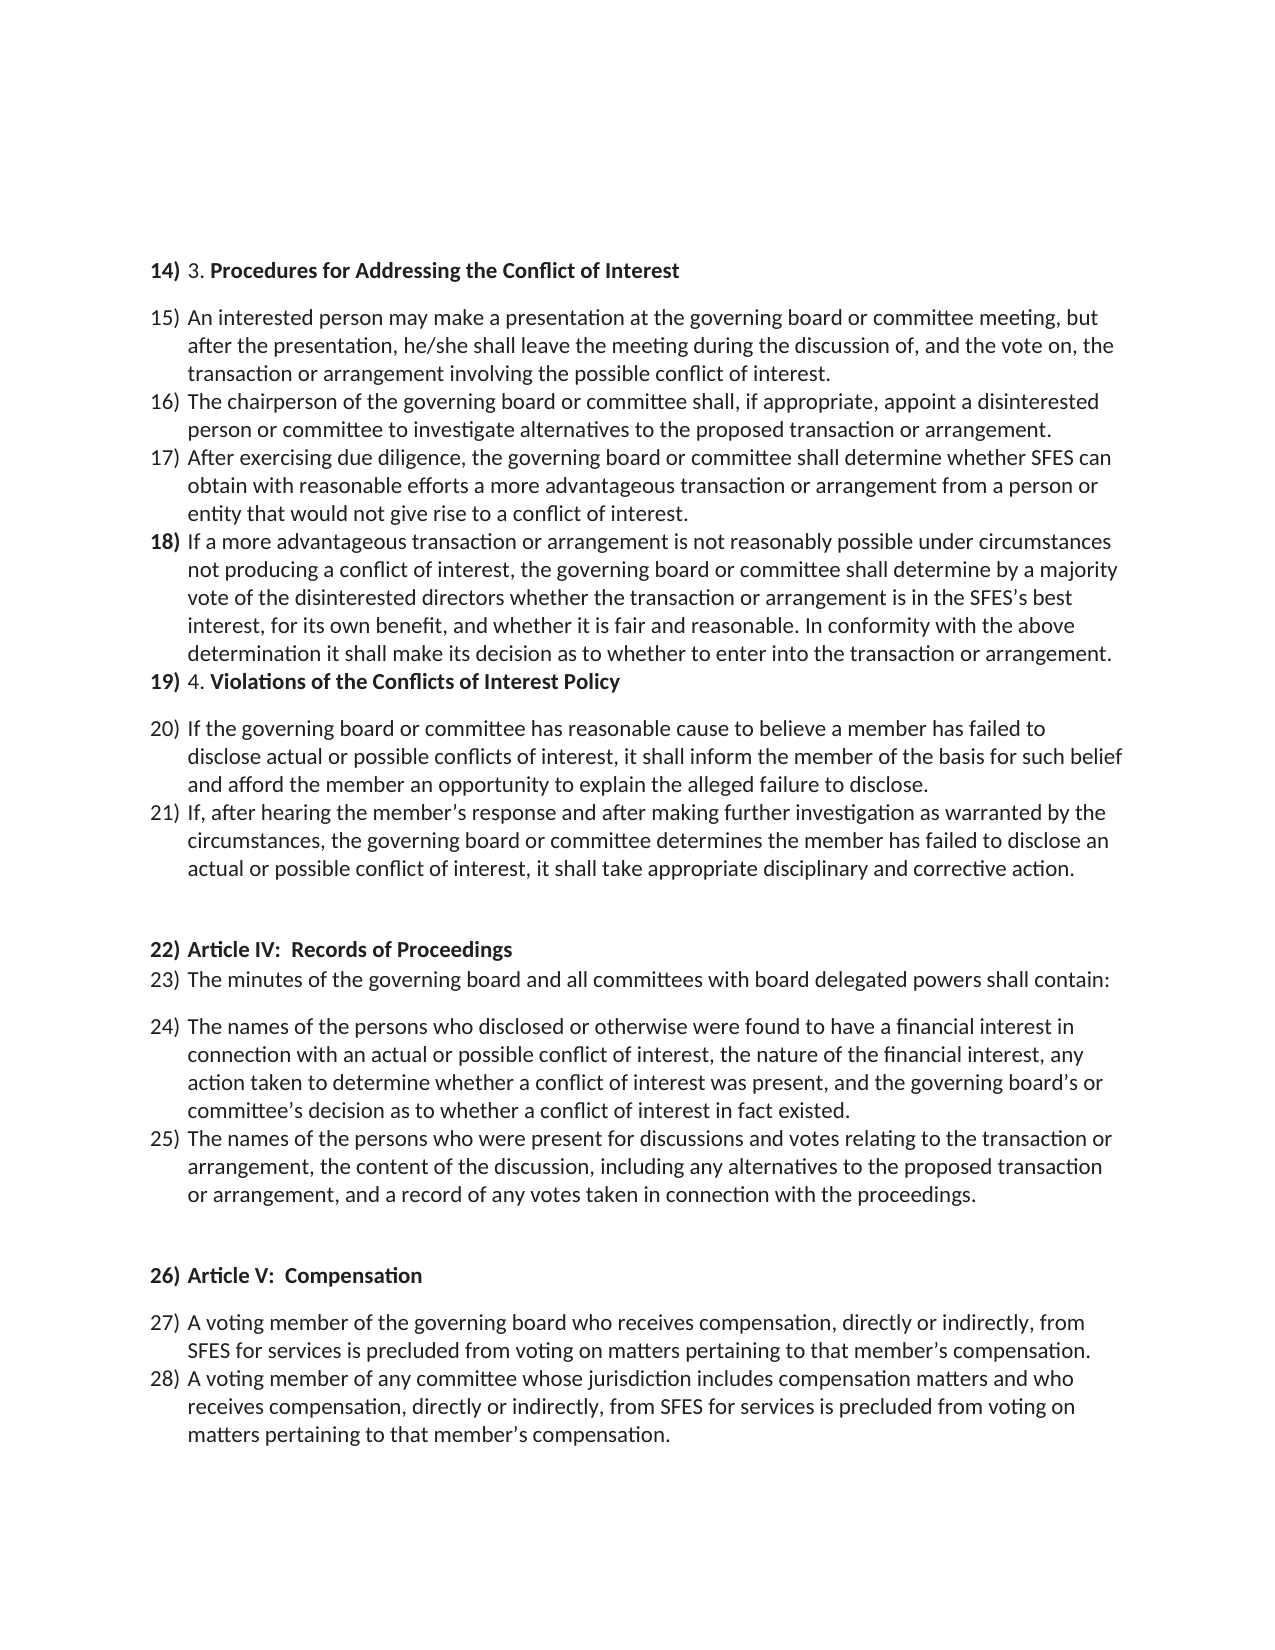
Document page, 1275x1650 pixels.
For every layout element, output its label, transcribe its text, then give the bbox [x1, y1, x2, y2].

list If, after hearing the member’s response and after making further investigation as warranted by the circumstances, the governing board or committee determines the member has failed to disclose an actual or possible conflict of interest, it shall take appropriate disciplinary and corrective action. [150, 798, 1125, 882]
list An interested person may make a presentation at the governing board or committee meeting, but after the presentation, he/she shall leave the meeting during the discussion of, and the vote on, the transaction or arrangement involving the possible conflict of interest. [150, 303, 1125, 387]
list After exercising due diligence, the governing board or committee shall determine whether SFES can obtain with reasonable efforts a more advantageous transaction or arrangement from a person or entity that would not give rise to a conflict of interest. [150, 443, 1125, 527]
list A voting member of the governing board who receives compensation, directly or indirectly, from SFES for services is precluded from voting on matters pertaining to that member’s compensation. [150, 1308, 1125, 1364]
list The chairperson of the governing board or committee shall, if appropriate, appoint a disinterested person or committee to investigate alternatives to the proposed transaction or arrangement. [150, 387, 1125, 443]
list The names of the persons who disclosed or otherwise were found to have a financial interest in connection with an actual or possible conflict of interest, the nature of the financial interest, any action taken to determine whether a conflict of interest was present, and the governing board’s or committee’s decision as to whether a conflict of interest in fact existed. [150, 1012, 1125, 1124]
list 4. Violations of the Conflicts of Interest Policy [150, 667, 1125, 695]
list 3. Procedures for Addressing the Conflict of Interest [150, 256, 1125, 284]
list If a more advantageous transaction or arrangement is not reasonably possible under circumstances not producing a conflict of interest, the governing board or committee shall determine by a majority vote of the disinterested directors whether the transaction or arrangement is in the SFES’s best interest, for its own benefit, and whether it is fair and reasonable. In conformity with the above determination it shall make its decision as to whether to enter into the transaction or arrangement. [150, 527, 1125, 667]
list If the governing board or committee has reasonable cause to believe a member has failed to disclose actual or possible conflicts of interest, it shall inform the member of the basis for such belief and afford the member an opportunity to explain the alleged failure to disclose. [150, 714, 1125, 798]
list Article IV: Records of Proceedings [150, 935, 1125, 963]
list A voting member of any committee whose jurisdiction includes compensation matters and who receives compensation, directly or indirectly, from SFES for services is precluded from voting on matters pertaining to that member’s compensation. [150, 1364, 1125, 1448]
list Article V: Compensation [150, 1261, 1125, 1289]
list The minutes of the governing board and all committees with board delegated powers shall contain: [150, 965, 1125, 993]
list The names of the persons who were present for discussions and votes relating to the transaction or arrangement, the content of the discussion, including any alternatives to the proposed transaction or arrangement, and a record of any votes taken in connection with the proceedings. [150, 1124, 1125, 1208]
